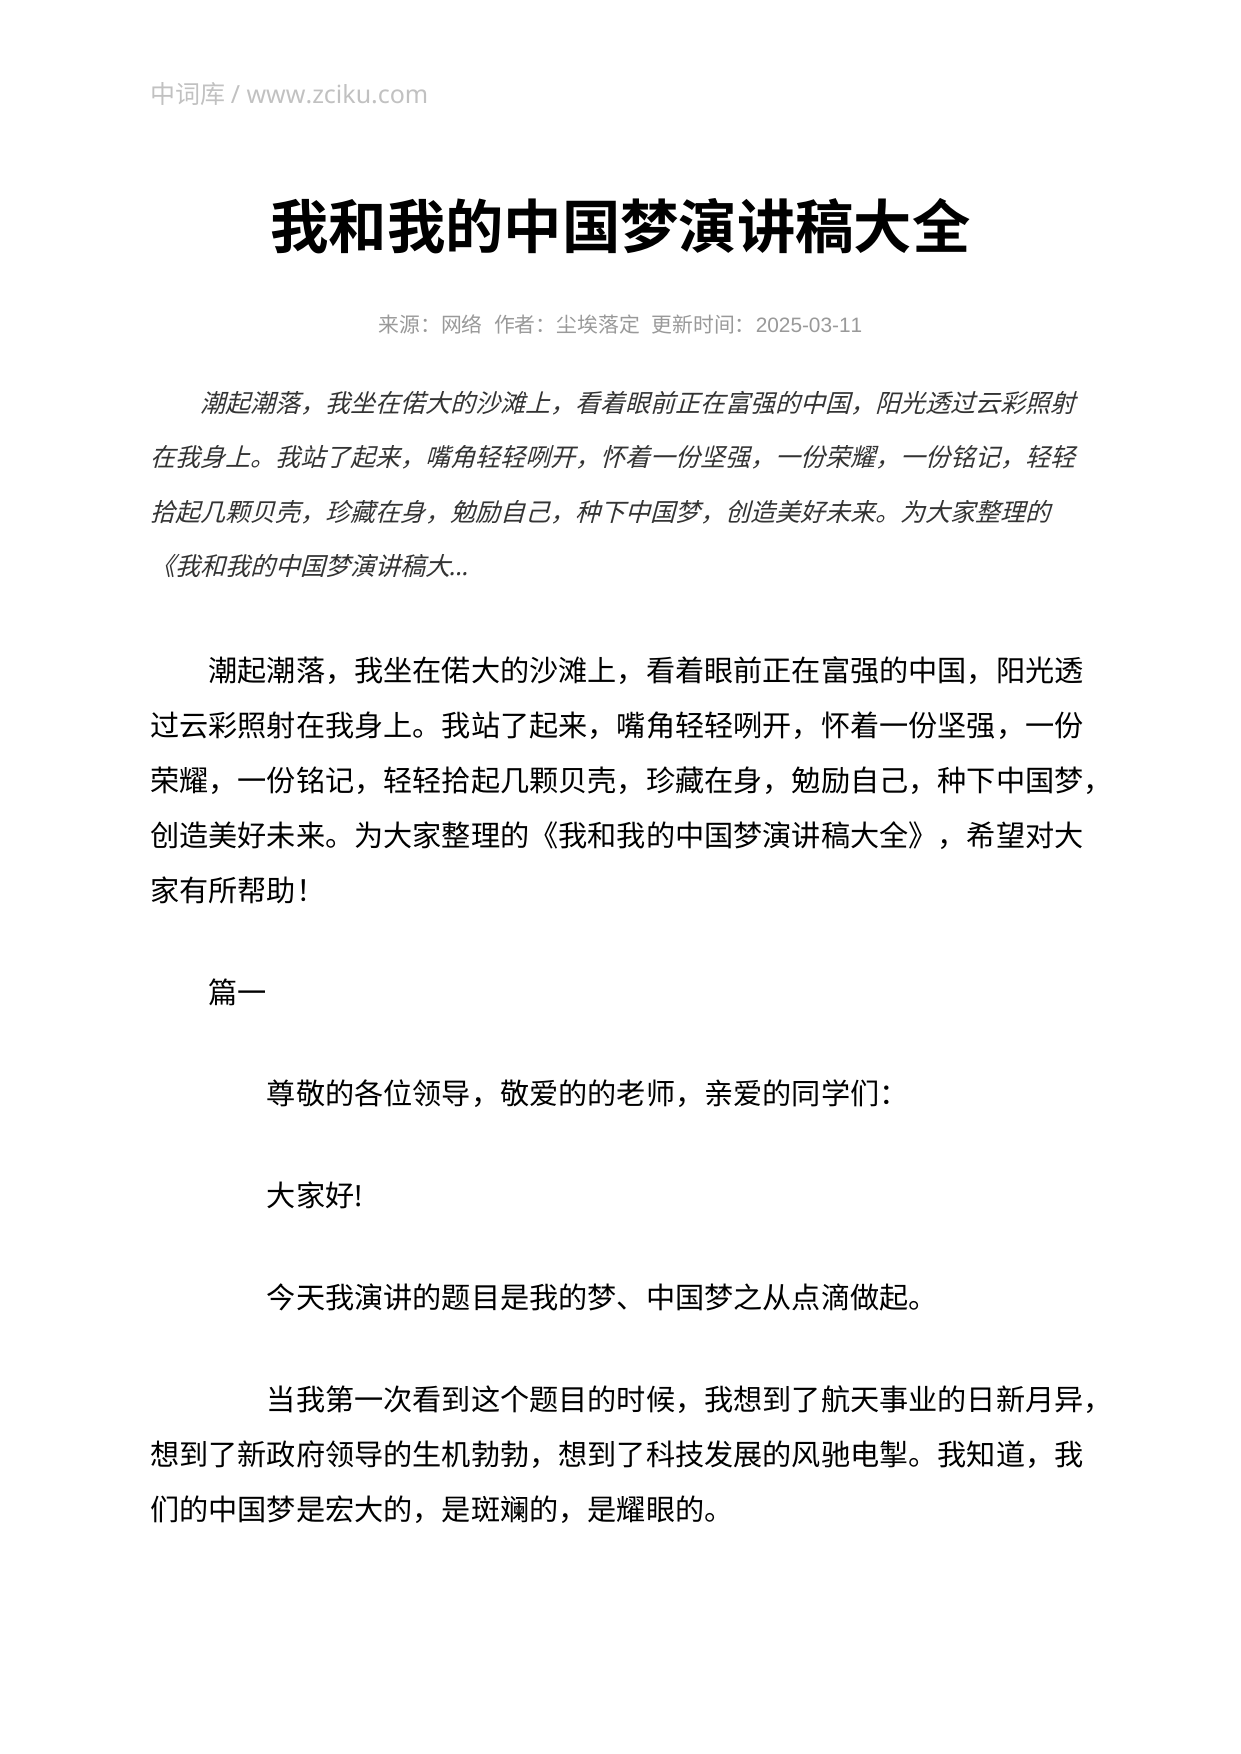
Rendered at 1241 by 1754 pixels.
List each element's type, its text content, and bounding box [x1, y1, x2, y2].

text 潮起潮落，我坐在偌大的沙滩上，看着眼前正在富强的中国，阳光透过云彩照射在我身上。我站了起来，嘴角轻轻咧开，怀着一份坚强，一份荣耀，一份铭记，轻轻拾起几颗贝壳，珍藏在身，勉励自己，种下中国梦，创造美好未来。为大家整理的《我和我的中国梦演讲稿大... [150, 383, 1090, 583]
subtitle 我和我的中国梦演讲稿大全 [150, 181, 1090, 266]
text 来源：网络 作者：尘埃落定 更新时间：2025-03-11 [150, 313, 1090, 337]
text 当我第一次看到这个题目的时候，我想到了航天事业的日新月异，想到了新政府领导的生机勃勃，想到了科技发展的风驰电掣。我知道，我们的中国梦是宏大的，是斑斓的，是耀眼的。 [150, 1376, 1090, 1528]
text 潮起潮落，我坐在偌大的沙滩上，看着眼前正在富强的中国，阳光透过云彩照射在我身上。我站了起来，嘴角轻轻咧开，怀着一份坚强，一份荣耀，一份铭记，轻轻拾起几颗贝壳，珍藏在身，勉励自己，种下中国梦，创造美好未来。为大家整理的《我和我的中国梦演讲稿大全》，希望对大家有所帮助！ [150, 648, 1090, 910]
text 今天我演讲的题目是我的梦、中国梦之从点滴做起。 [150, 1275, 1090, 1317]
text 尊敬的各位领导，敬爱的的老师，亲爱的同学们： [150, 1071, 1090, 1113]
text 篇一 [150, 969, 1090, 1011]
text 大家好! [150, 1173, 1090, 1215]
